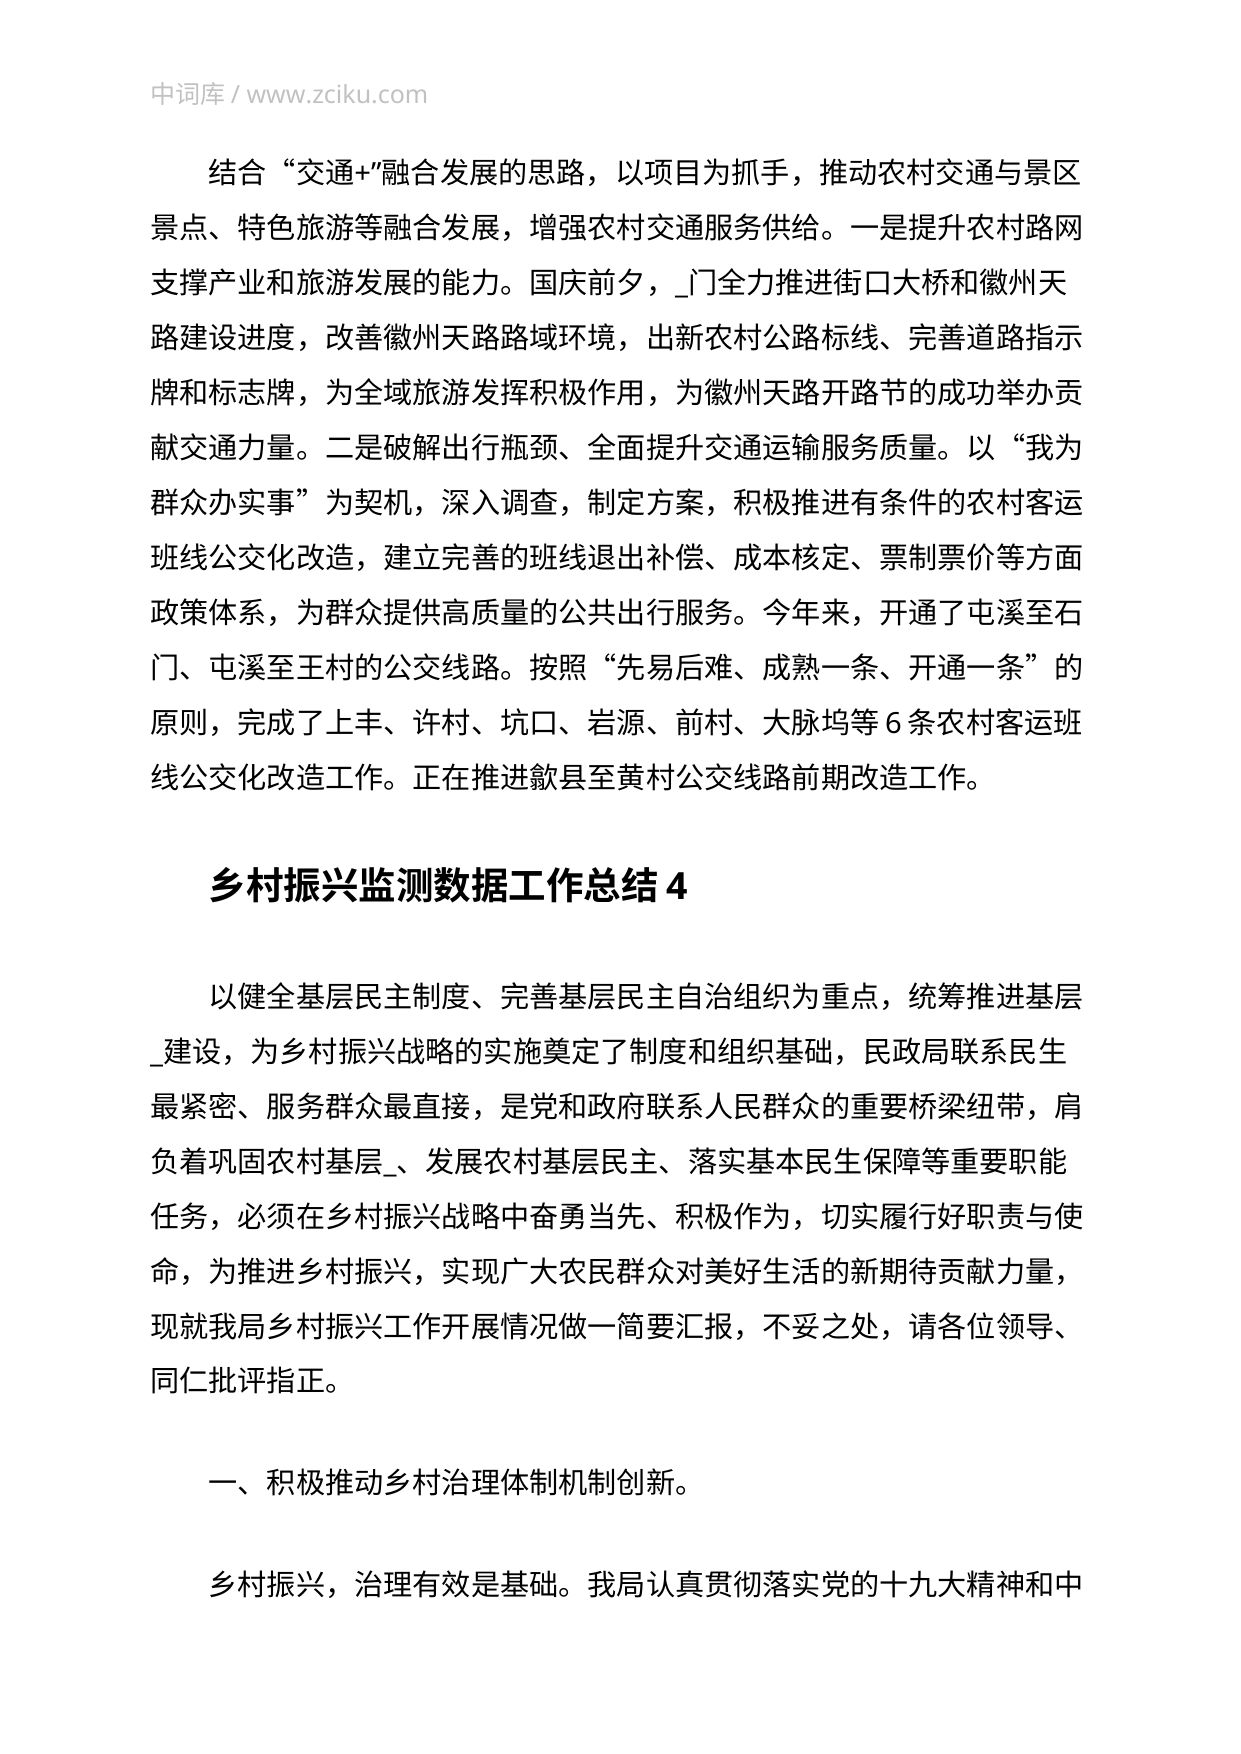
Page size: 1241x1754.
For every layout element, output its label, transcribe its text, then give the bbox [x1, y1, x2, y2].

text 一、积极推动乡村治理体制机制创新。 [150, 1460, 1090, 1502]
text 以健全基层民主制度、完善基层民主自治组织为重点，统筹推进基层_建设，为乡村振兴战略的实施奠定了制度和组织基础，民政局联系民生最紧密、服务群众最直接，是党和政府联系人民群众的重要桥梁纽带，肩负着巩固农村基层_、发展农村基层民主、落实基本民生保障等重要职能任务，必须在乡村振兴战略中奋勇当先、积极作为，切实履行好职责与使命，为推进乡村振兴，实现广大农民群众对美好生活的新期待贡献力量，现就我局乡村振兴工作开展情况做一简要汇报，不妥之处，请各位领导、同仁批评指正。 [150, 973, 1090, 1400]
text 结合“交通+”融合发展的思路，以项目为抓手，推动农村交通与景区景点、特色旅游等融合发展，增强农村交通服务供给。一是提升农村路网支撑产业和旅游发展的能力。国庆前夕，_门全力推进街口大桥和徽州天路建设进度，改善徽州天路路域环境，出新农村公路标线、完善道路指示牌和标志牌，为全域旅游发挥积极作用，为徽州天路开路节的成功举办贡献交通力量。二是破解出行瓶颈、全面提升交通运输服务质量。以“我为群众办实事”为契机，深入调查，制定方案，积极推进有条件的农村客运班线公交化改造，建立完善的班线退出补偿、成本核定、票制票价等方面政策体系，为群众提供高质量的公共出行服务。今年来，开通了屯溪至石门、屯溪至王村的公交线路。按照“先易后难、成熟一条、开通一条”的原则，完成了上丰、许村、坑口、岩源、前村、大脉坞等6条农村客运班线公交化改造工作。正在推进歙县至黄村公交线路前期改造工作。 [150, 150, 1090, 796]
text 乡村振兴监测数据工作总结4 [150, 856, 1090, 910]
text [150, 1562, 1090, 1604]
